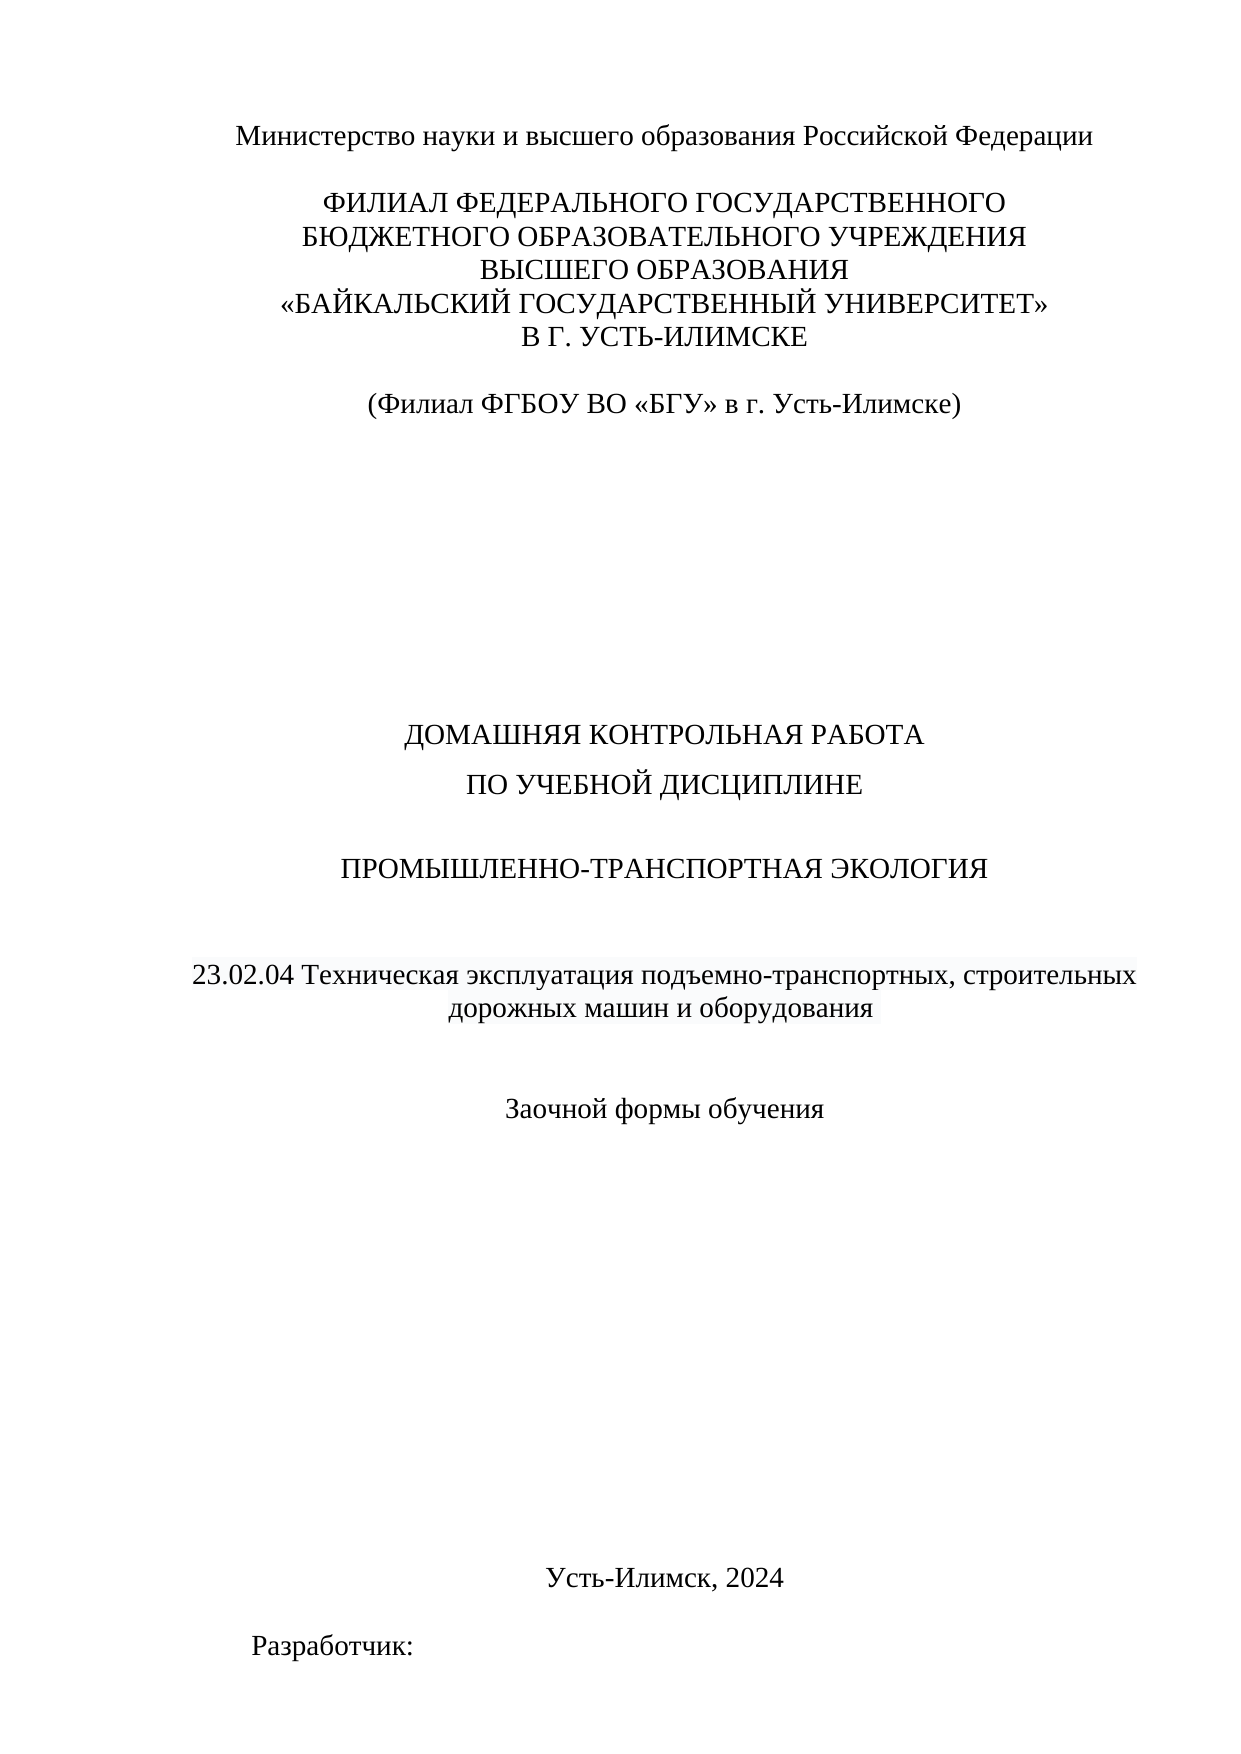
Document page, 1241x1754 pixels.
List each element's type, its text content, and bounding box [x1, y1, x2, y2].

text «БАЙКАЛЬСКИЙ ГОСУДАРСТВЕННЫЙ УНИВЕРСИТЕТ» [177, 286, 1152, 319]
text 23.02.04 Техническая эксплуатация подъемно-транспортных, строительных дорожных машин и оборудования [881, 957, 1152, 1024]
text Усть-Илимск, 2024 [177, 1561, 1152, 1594]
text Заочной формы обучения [177, 1091, 1152, 1124]
text БЮДЖЕТНОГО ОБРАЗОВАТЕЛЬНОГО УЧРЕЖДЕНИЯ [177, 219, 1152, 252]
text Разработчик: [177, 1628, 1152, 1661]
text ВЫСШЕГО ОБРАЗОВАНИЯ [177, 252, 1152, 286]
text ФИЛИАЛ ФЕДЕРАЛЬНОГО ГОСУДАРСТВЕННОГО [177, 185, 1152, 219]
text ПО УЧЕБНОЙ ДИСЦИПЛИНЕ [177, 767, 1152, 801]
text (Филиал ФГБОУ ВО «БГУ» в г. Усть-Илимске) [177, 386, 1152, 420]
text В Г. УСТЬ-ИЛИМСКЕ [177, 319, 1152, 353]
text Министерство науки и высшего образования Российской Федерации [177, 118, 1152, 152]
text 23.02.04 Техническая эксплуатация подъемно-транспортных, строительных дорожных машин и оборудования [177, 957, 448, 1024]
text ДОМАШНЯЯ КОНТРОЛЬНАЯ РАБОТА [177, 717, 1152, 751]
text ПРОМЫШЛЕННО-ТРАНСПОРТНАЯ ЭКОЛОГИЯ [177, 851, 1152, 885]
